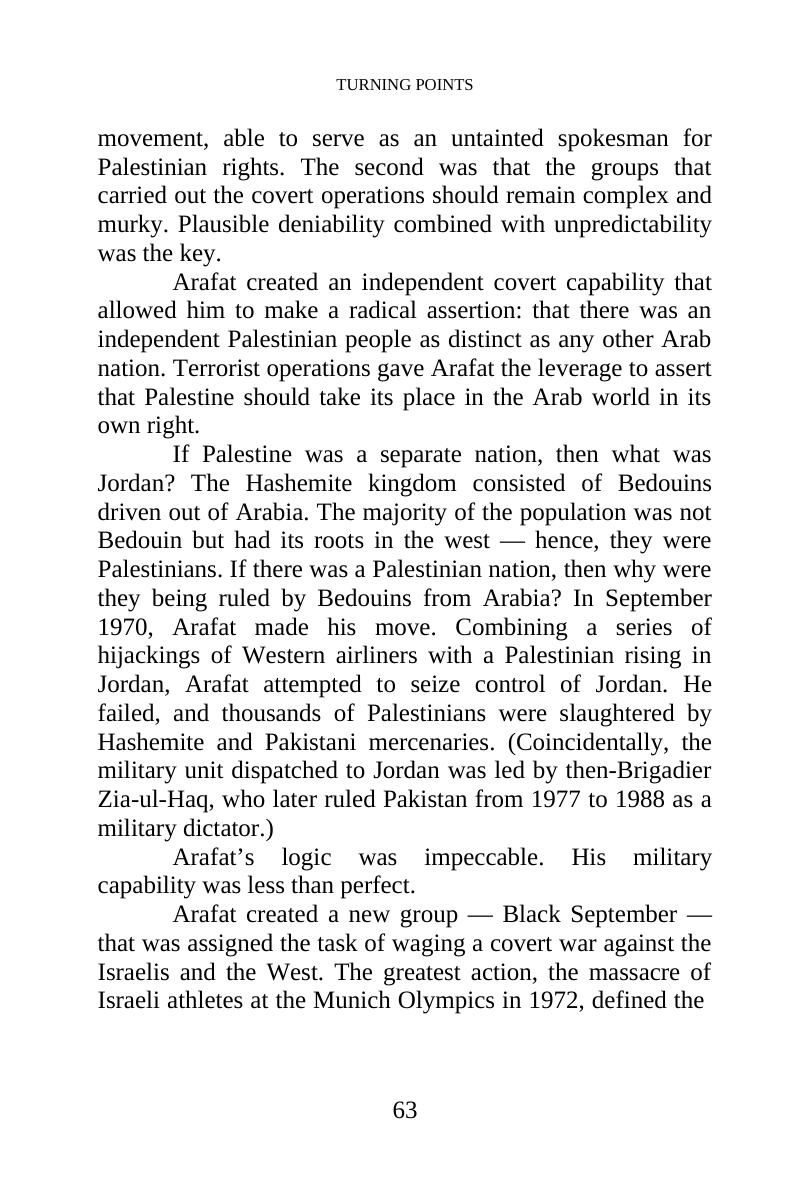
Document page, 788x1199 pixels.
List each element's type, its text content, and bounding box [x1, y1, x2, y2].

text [97, 899, 712, 1043]
text If Palestine was a separate nation, then what was Jordan? The Hashemite kingdom consisted of Bedouins driven out of Arabia. The majority of the population was not Bedouin but had its roots in the west — hence, they were Palestinians. If there was a Palestinian nation, then why were they being ruled by Bedouins from Arabia? In September 1970, Arafat made his move. Combining a series of hijackings of Western airliners with a Palestinian rising in Jordan, Arafat attempted to seize control of Jordan. He failed, and thousands of Palestinians were slaughtered by Hashemite and Pakistani mercenaries. (Coincidentally, the military unit dispatched to Jordan was led by then-Brigadier Zia-ul-Haq, who later ruled Pakistan from 1977 to 1988 as a military dictator.) [97, 439, 712, 842]
text Arafat’s logic was impeccable. His military capability was less than perfect. [97, 842, 712, 899]
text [97, 123, 712, 267]
text Arafat created an independent covert capability that allowed him to make a radical assertion: that there was an independent Palestinian people as distinct as any other Arab nation. Terrorist operations gave Arafat the leverage to assert that Palestine should take its place in the Arab world in its own right. [97, 267, 712, 439]
